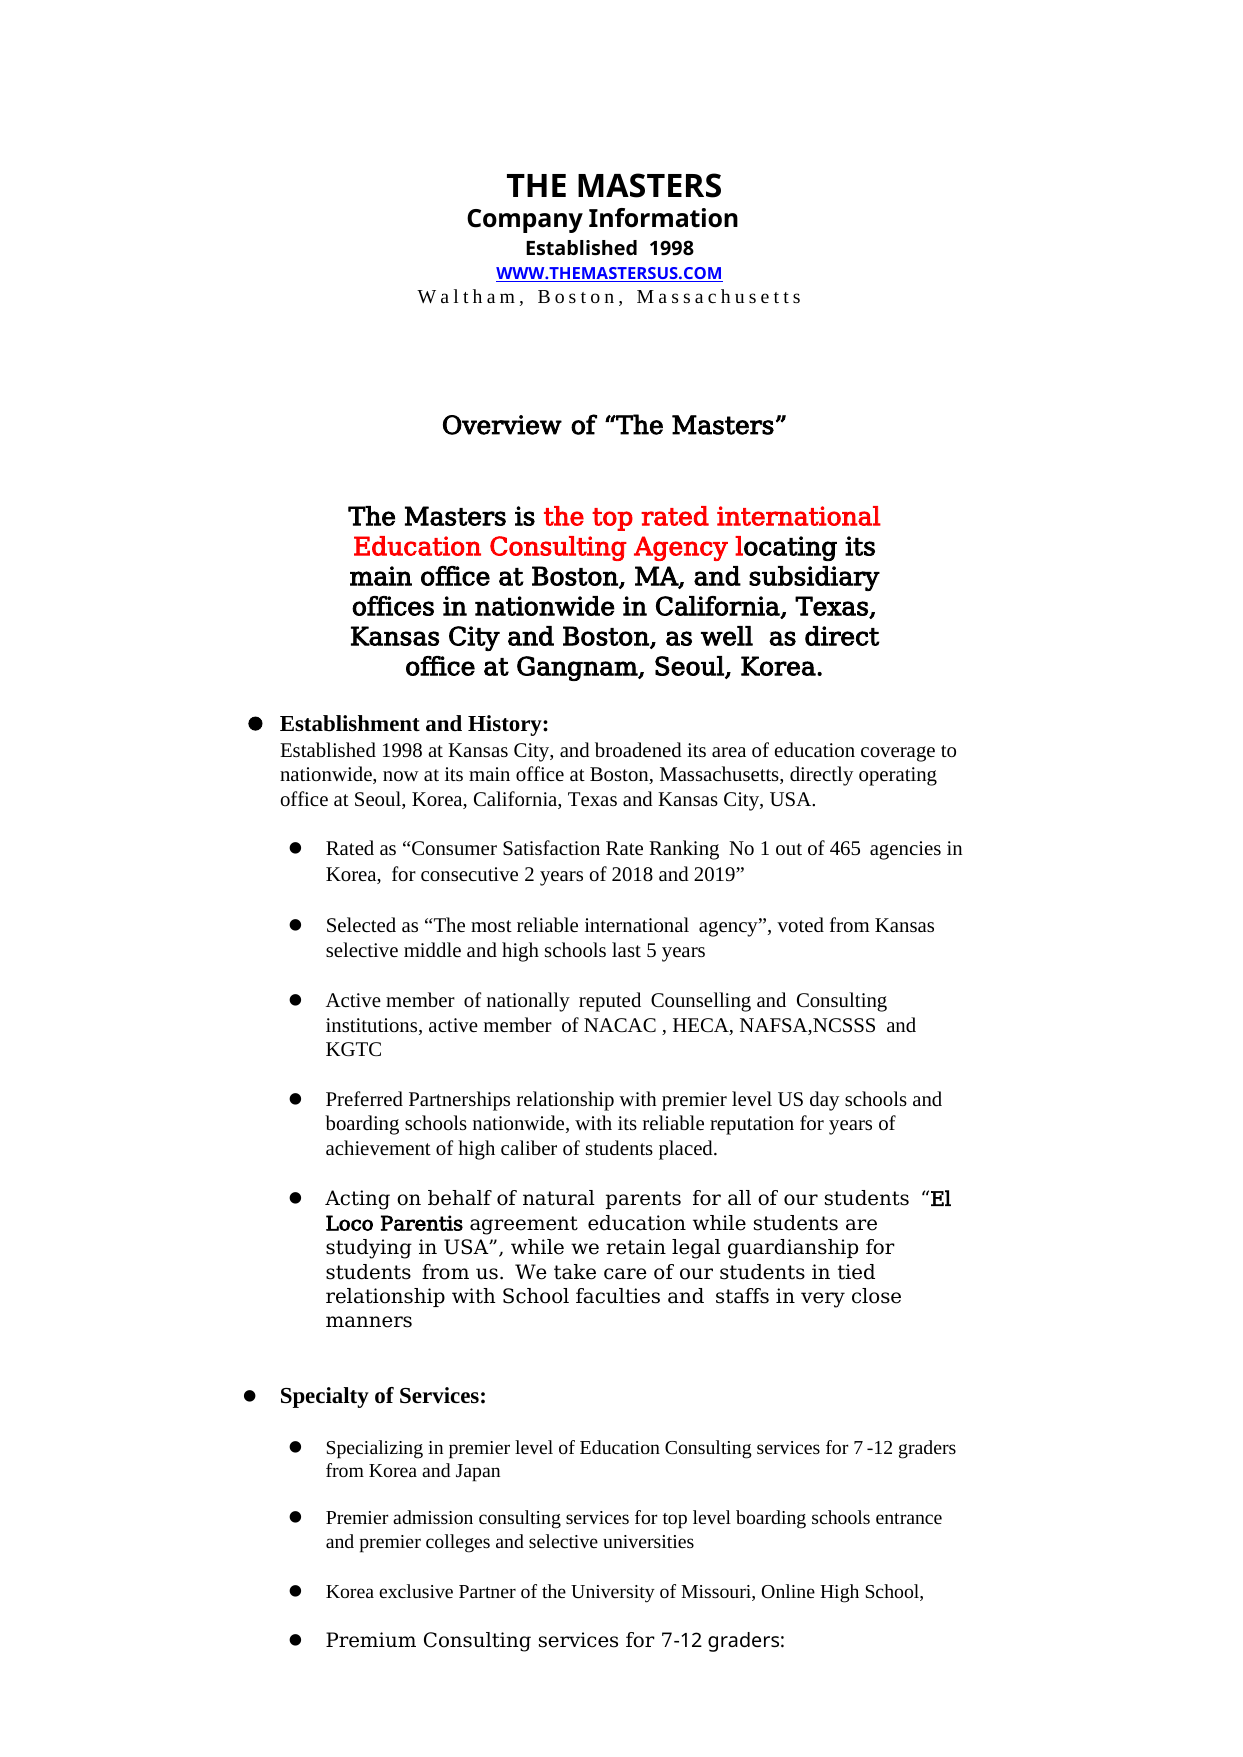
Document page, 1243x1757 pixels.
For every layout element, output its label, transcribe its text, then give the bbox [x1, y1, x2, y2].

list Specialty of Services: [242, 1382, 975, 1408]
list Established 1998 at Kansas City, and broadened its area of education coverage to nationwide, now at its main office at Boston, Massachusetts, directly operating office at Seoul, Korea, California, Texas and Kansas City, USA. [280, 737, 975, 811]
list Premier admission consulting services for top level boarding schools entrance and premier colleges and selective universities [288, 1506, 975, 1553]
subtitle Company Information [307, 205, 898, 233]
list Premium Consulting services for 7-12 graders: [288, 1627, 1040, 1654]
subtitle Overview of “The Masters” [330, 409, 898, 439]
text WWW.THEMASTERSUS.COM [320, 262, 898, 284]
list Specializing in premier level of Education Consulting services for 7 -12 graders from Korea and Japan [288, 1436, 975, 1482]
title THE MASTERS [330, 168, 898, 205]
text Established 1998 [320, 234, 898, 261]
list Selected as “The most reliable international agency”, voted from Kansas selective middle and high schools last 5 years [288, 912, 985, 962]
list Acting on behalf of natural parents for all of our students “El Loco Parentis agreement education while students are studying in USA”, while we retain legal guardianship for students from us. We take care of our students in tied relationship with School faculties and staffs in very close manners [288, 1186, 959, 1332]
list Active member of nationally reputed Counselling and Consulting institutions, active member of NACAC , HECA, NAFSA,NCSSS and KGTC [288, 988, 963, 1061]
list Korea exclusive Partner of the University of Missouri, Online High School, [288, 1580, 975, 1603]
subtitle The Masters is the top rated international Education Consulting Agency locating its main office at Boston, MA, and subsidiary offices in nationwide in California, Texas, Kansas City and Boston, as well as direct office at Gangnam, Seoul, Korea. [330, 500, 898, 680]
list Rated as “Consumer Satisfaction Rate Ranking No 1 out of 465 agencies in Korea, for consecutive 2 years of 2018 and 2019” [288, 836, 985, 886]
list Establishment and History: [247, 710, 975, 737]
text Waltham, Boston, Massachusetts [320, 285, 898, 308]
list Preferred Partnerships relationship with premier level US day schools and boarding schools nationwide, with its reliable reputation for years of achievement of high caliber of students placed. [288, 1087, 963, 1159]
